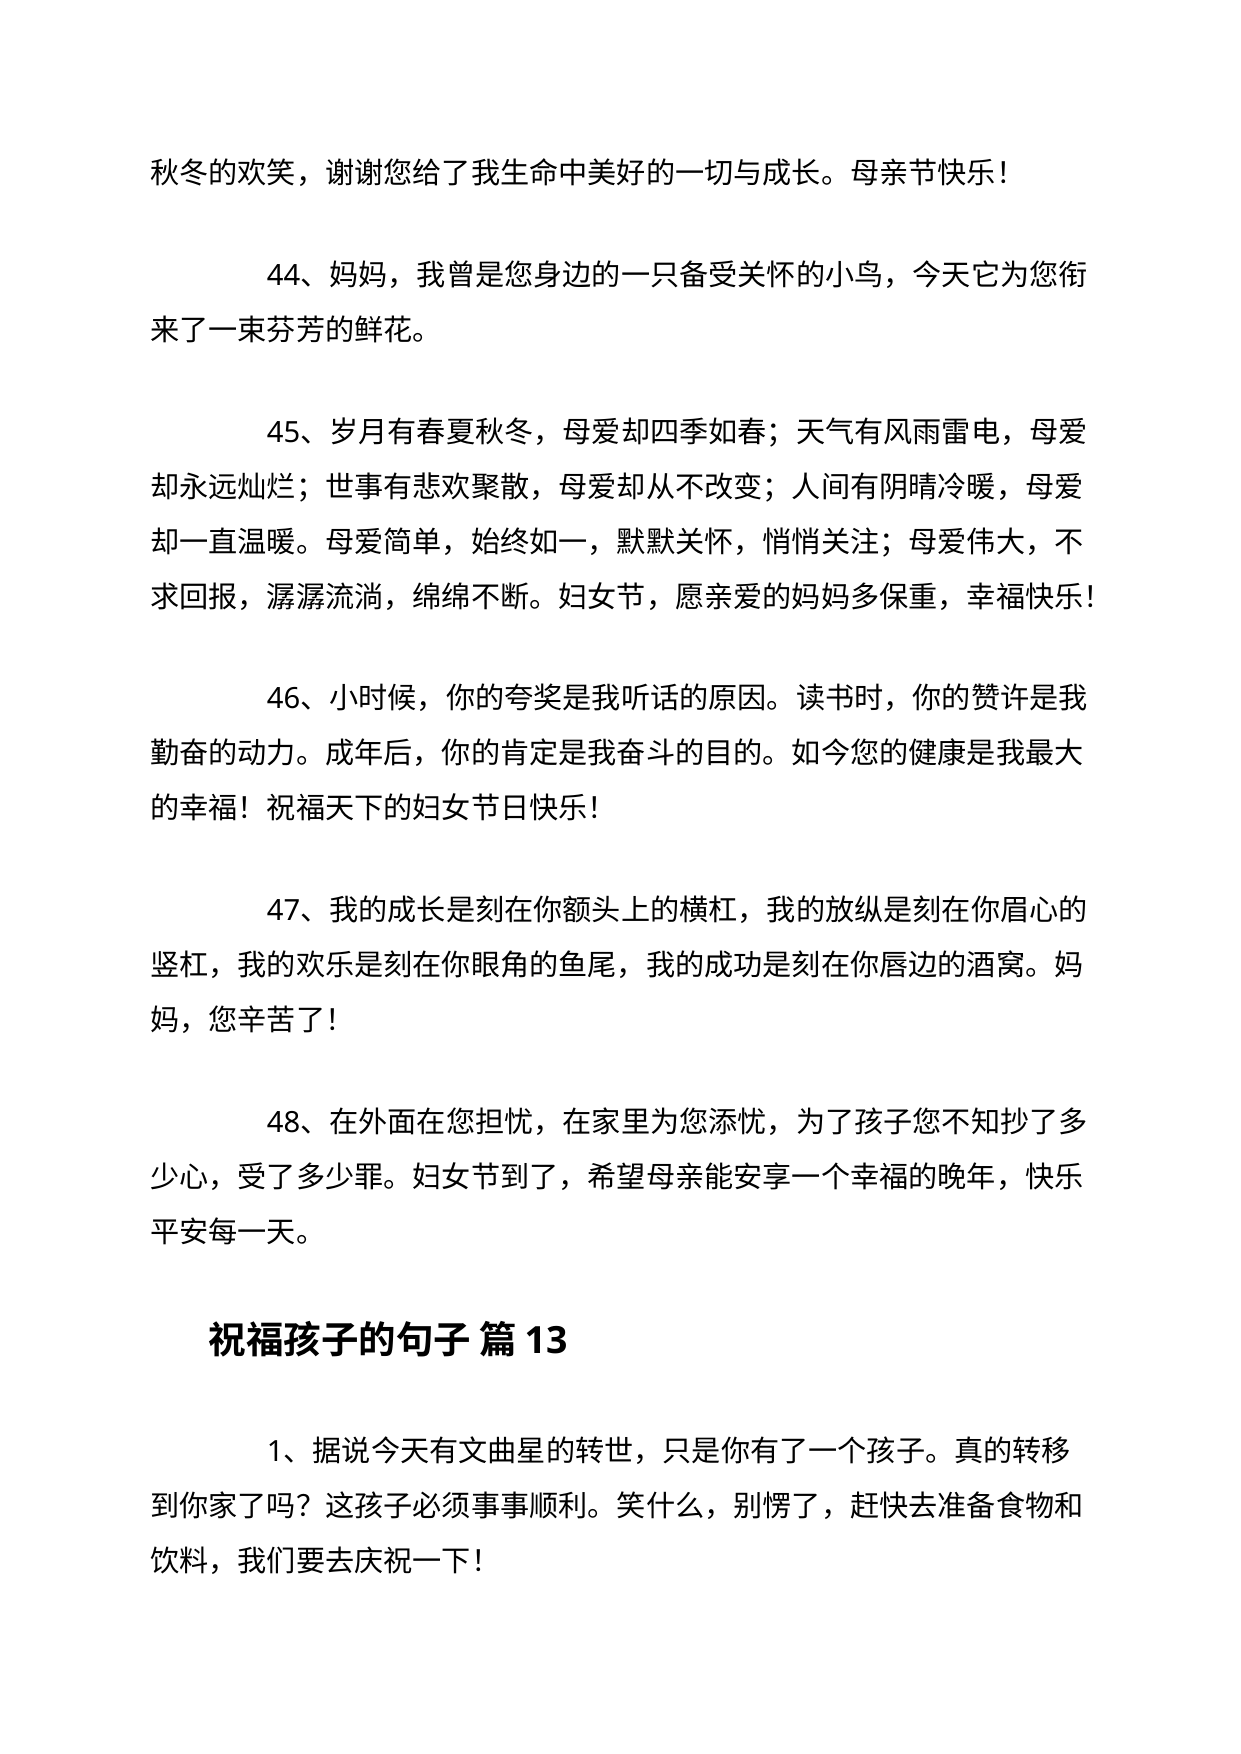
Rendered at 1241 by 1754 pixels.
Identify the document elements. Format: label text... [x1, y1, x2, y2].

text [150, 150, 1090, 192]
text 祝福孩子的句子 篇13 [150, 1310, 1090, 1364]
text 48、在外面在您担忧，在家里为您添忧，为了孩子您不知抄了多少心，受了多少罪。妇女节到了，希望母亲能安享一个幸福的晚年，快乐平安每一天。 [150, 1098, 1090, 1251]
text 46、小时候，你的夸奖是我听话的原因。读书时，你的赞许是我勤奋的动力。成年后，你的肯定是我奋斗的目的。如今您的健康是我最大的幸福！祝福天下的妇女节日快乐！ [150, 675, 1090, 827]
text 1、据说今天有文曲星的转世，只是你有了一个孩子。真的转移到你家了吗？这孩子必须事事顺利。笑什么，别愣了，赶快去准备食物和饮料，我们要去庆祝一下！ [150, 1428, 1090, 1580]
text 44、妈妈，我曾是您身边的一只备受关怀的小鸟，今天它为您衔来了一束芬芳的鲜花。 [150, 252, 1090, 349]
text 47、我的成长是刻在你额头上的横杠，我的放纵是刻在你眉心的竖杠，我的欢乐是刻在你眼角的鱼尾，我的成功是刻在你唇边的酒窝。妈妈，您辛苦了！ [150, 887, 1090, 1039]
text 45、岁月有春夏秋冬，母爱却四季如春；天气有风雨雷电，母爱却永远灿烂；世事有悲欢聚散，母爱却从不改变；人间有阴晴冷暖，母爱却一直温暖。母爱简单，始终如一，默默关怀，悄悄关注；母爱伟大，不求回报，潺潺流淌，绵绵不断。妇女节，愿亲爱的妈妈多保重，幸福快乐！ [150, 408, 1090, 616]
